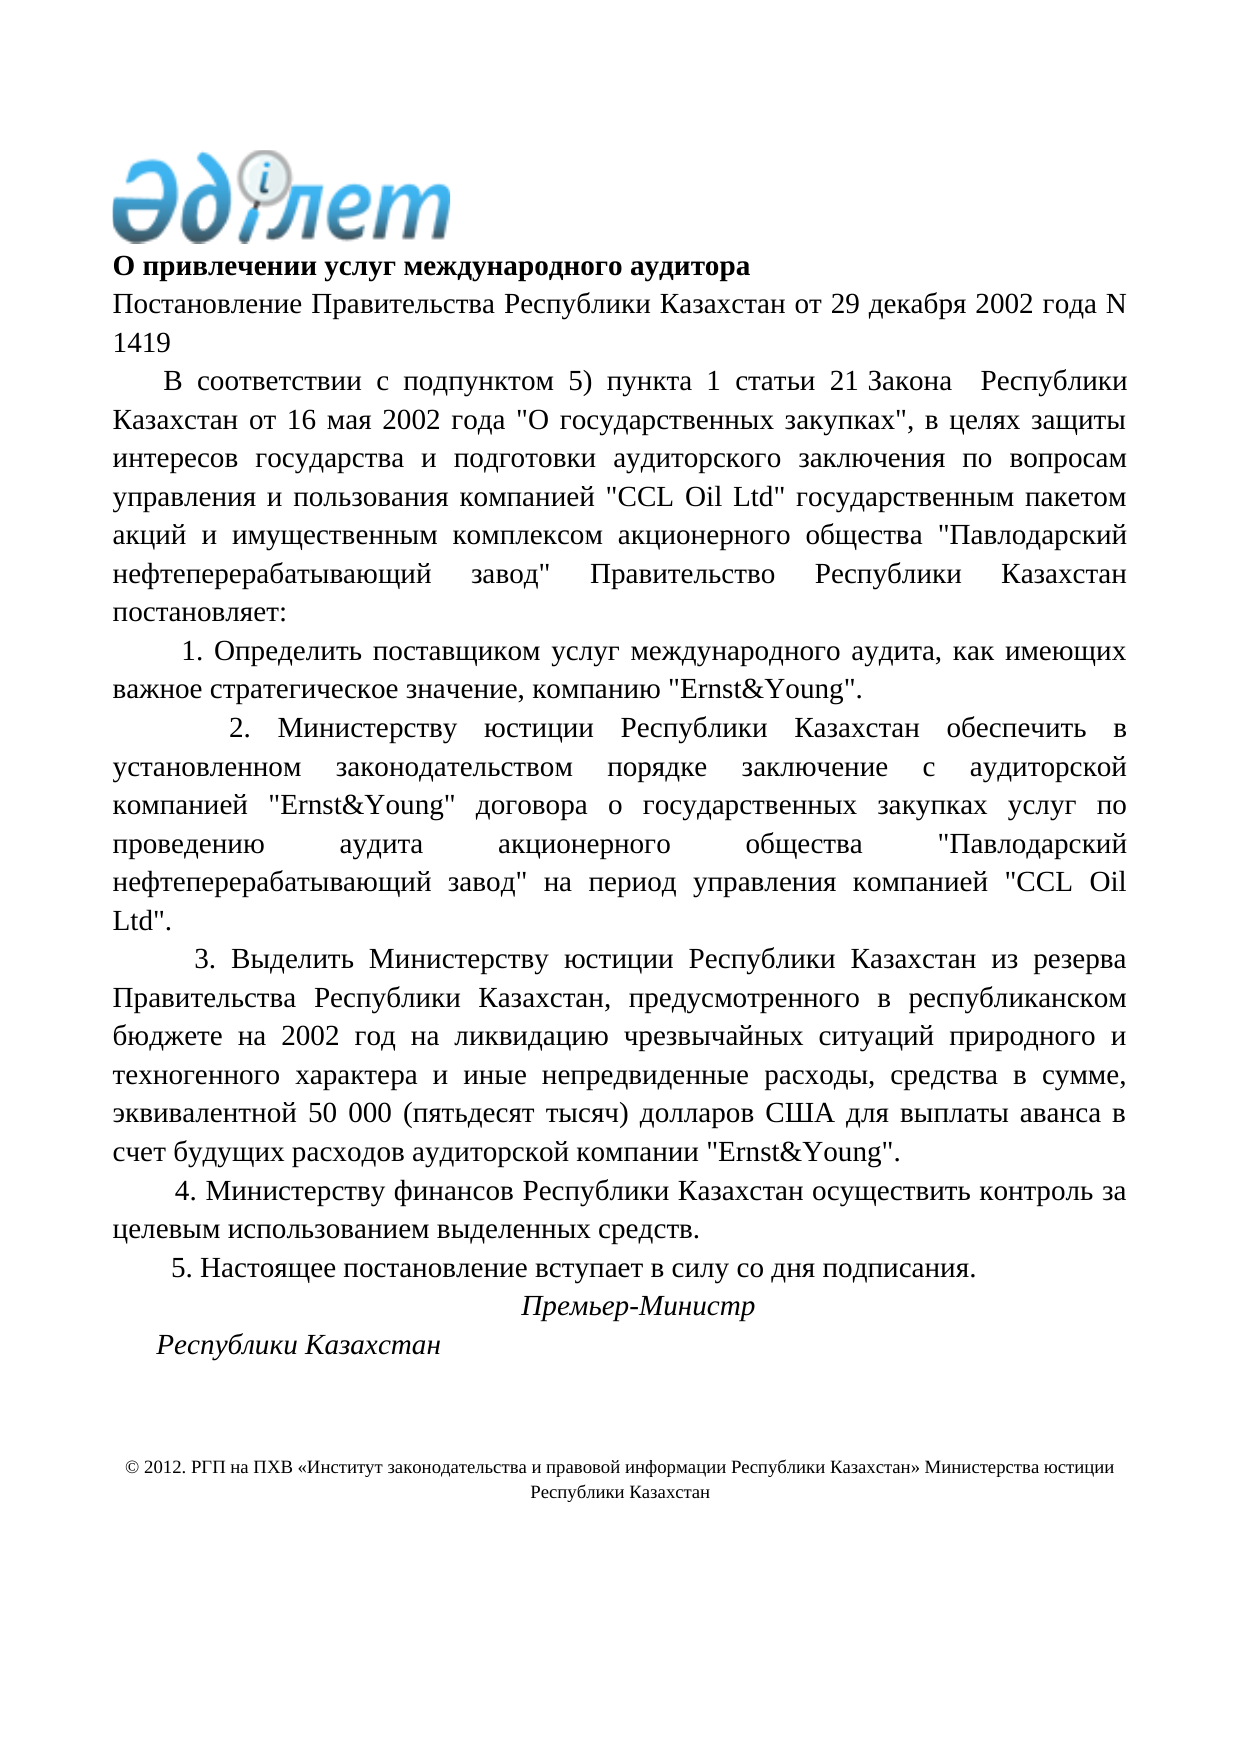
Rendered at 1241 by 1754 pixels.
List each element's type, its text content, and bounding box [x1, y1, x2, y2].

text Постановление Правительства Республики Казахстан от 29 декабря 2002 года N 1419 [112, 286, 1128, 358]
text 3. Выделить Министерству юстиции Республики Казахстан из резерва Правительства Республики Казахстан, предусмотренного в республиканском бюджете на 2002 год на ликвидацию чрезвычайных ситуаций природного и техногенного характера и иные непредвиденные расходы, средства в сумме, эквивалентной 50 000 (пятьдесят тысяч) долларов США для выплаты аванса в счет будущих расходов аудиторской компании "Ernst&Young". [112, 941, 1128, 1168]
text 5. Настоящее постановление вступает в силу со дня подписания. [112, 1250, 1128, 1283]
text 1. Определить поставщиком услуг международного аудита, как имеющих важное стратегическое значение, компанию "Ernst&Young". [112, 633, 1128, 705]
text 2. Министерству юстиции Республики Казахстан обеспечить в установленном законодательством порядке заключение с аудиторской компанией "Ernst&Young" договора о государственных закупках услуг по проведению аудита акционерного общества "Павлодарский нефтеперерабатывающий завод" на период управления компанией "CCL Oil Ltd". [112, 710, 1128, 936]
text Премьер-Министр Республики Казахстан [112, 1288, 1128, 1360]
text 4. Министерству финансов Республики Казахстан осуществить контроль за целевым использованием выделенных средств. [112, 1173, 1128, 1245]
text © 2012. РГП на ПХВ «Институт законодательства и правовой информации Республики Казахстан» Министерства юстиции Республики Казахстан [112, 1456, 1128, 1502]
text В соответствии с подпунктом 5) пункта 1 статьи 21 Закона Республики Казахстан от 16 мая 2002 года "О государственных закупках", в целях защиты интересов государства и подготовки аудиторского заключения по вопросам управления и пользования компанией "CCL Oil Ltd" государственным пакетом акций и имущественным комплексом акционерного общества "Павлодарский нефтеперерабатывающий завод" Правительство Республики Казахстан постановляет: [112, 363, 1128, 628]
picture [112, 150, 451, 244]
text О привлечении услуг международного аудитора [112, 248, 1128, 281]
